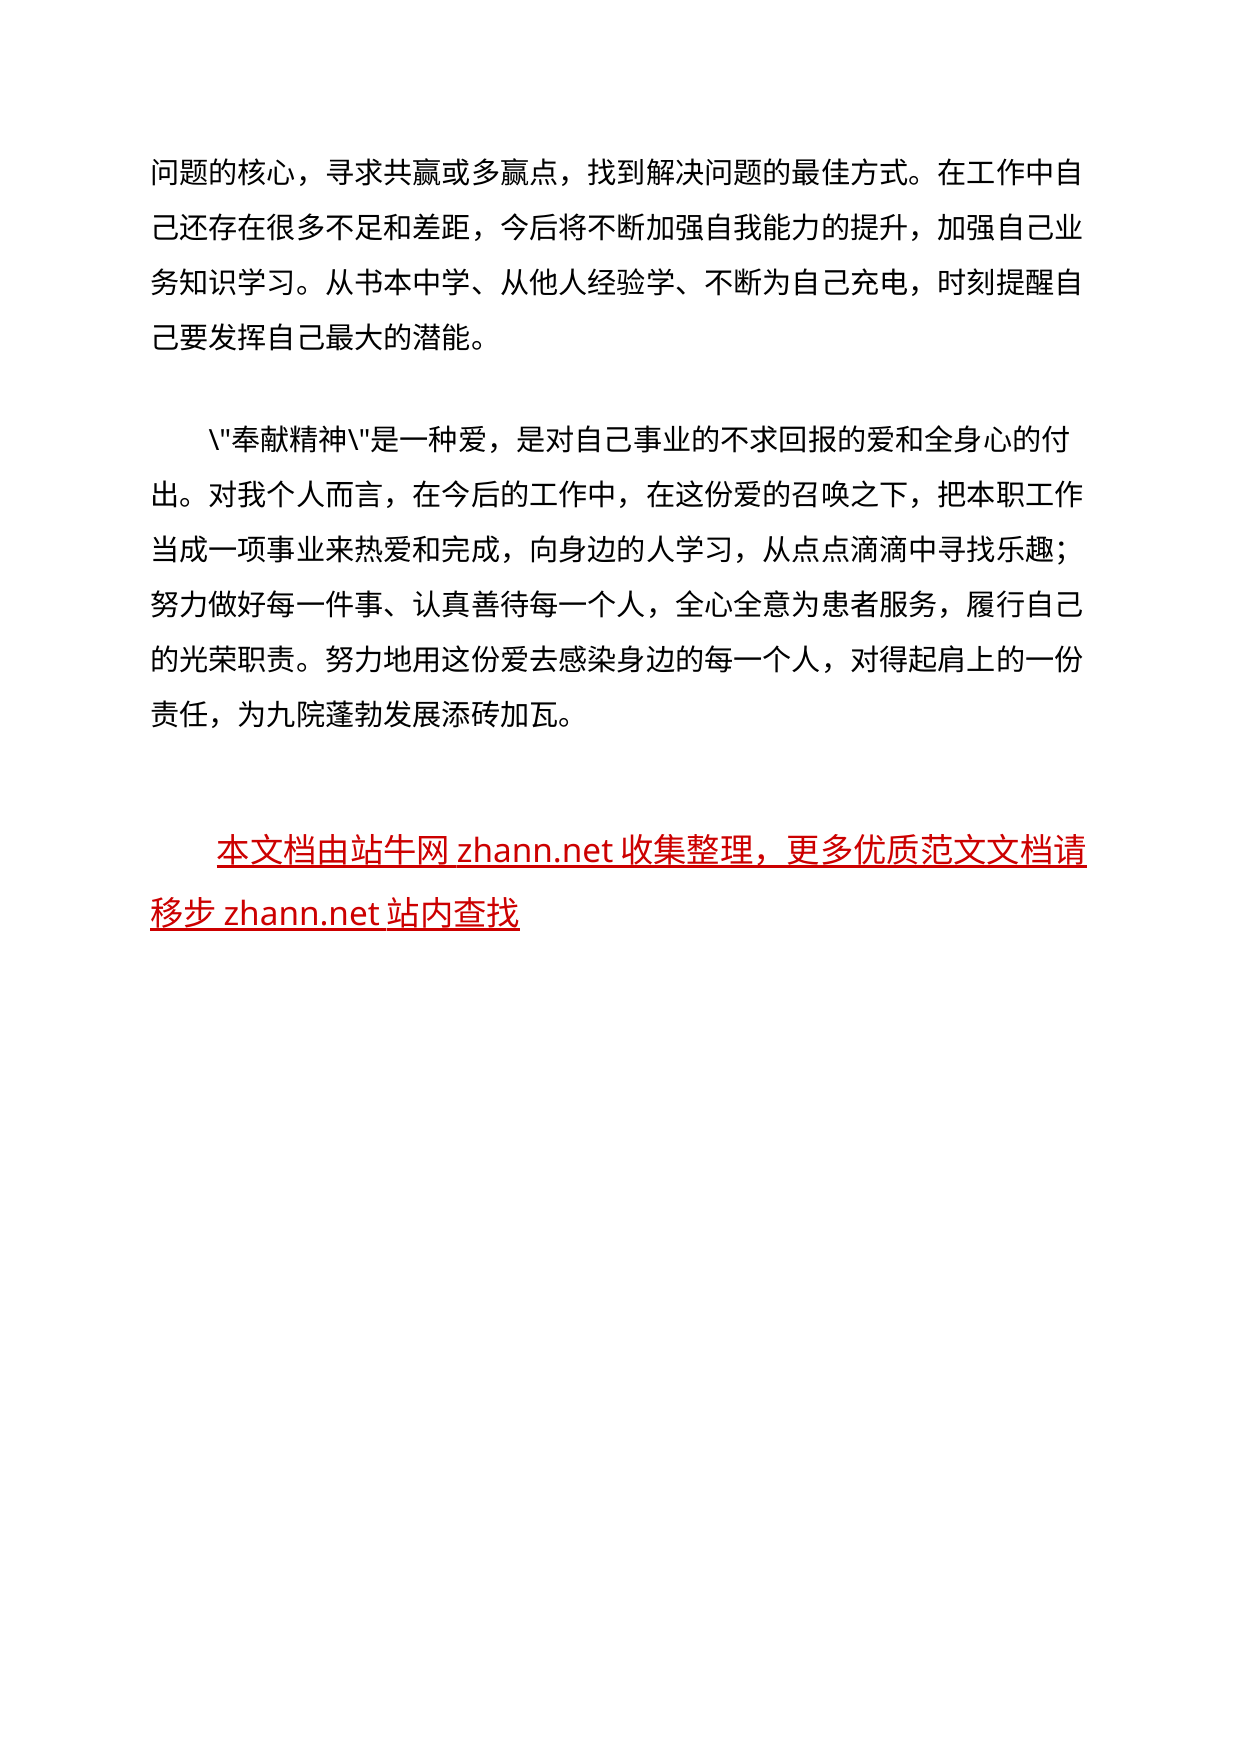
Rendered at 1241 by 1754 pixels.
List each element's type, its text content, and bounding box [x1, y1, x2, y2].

text \"奉献精神\"是一种爱，是对自己事业的不求回报的爱和全身心的付出。对我个人而言，在今后的工作中，在这份爱的召唤之下，把本职工作当成一项事业来热爱和完成，向身边的人学习，从点点滴滴中寻找乐趣；努力做好每一件事、认真善待每一个人，全心全意为患者服务，履行自己的光荣职责。努力地用这份爱去感染身边的每一个人，对得起肩上的一份责任，为九院蓬勃发展添砖加瓦。 [150, 416, 1090, 733]
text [150, 150, 1090, 357]
text 本文档由站牛网zhann.net收集整理，更多优质范文文档请移步zhann.net站内查找 [150, 824, 1090, 935]
